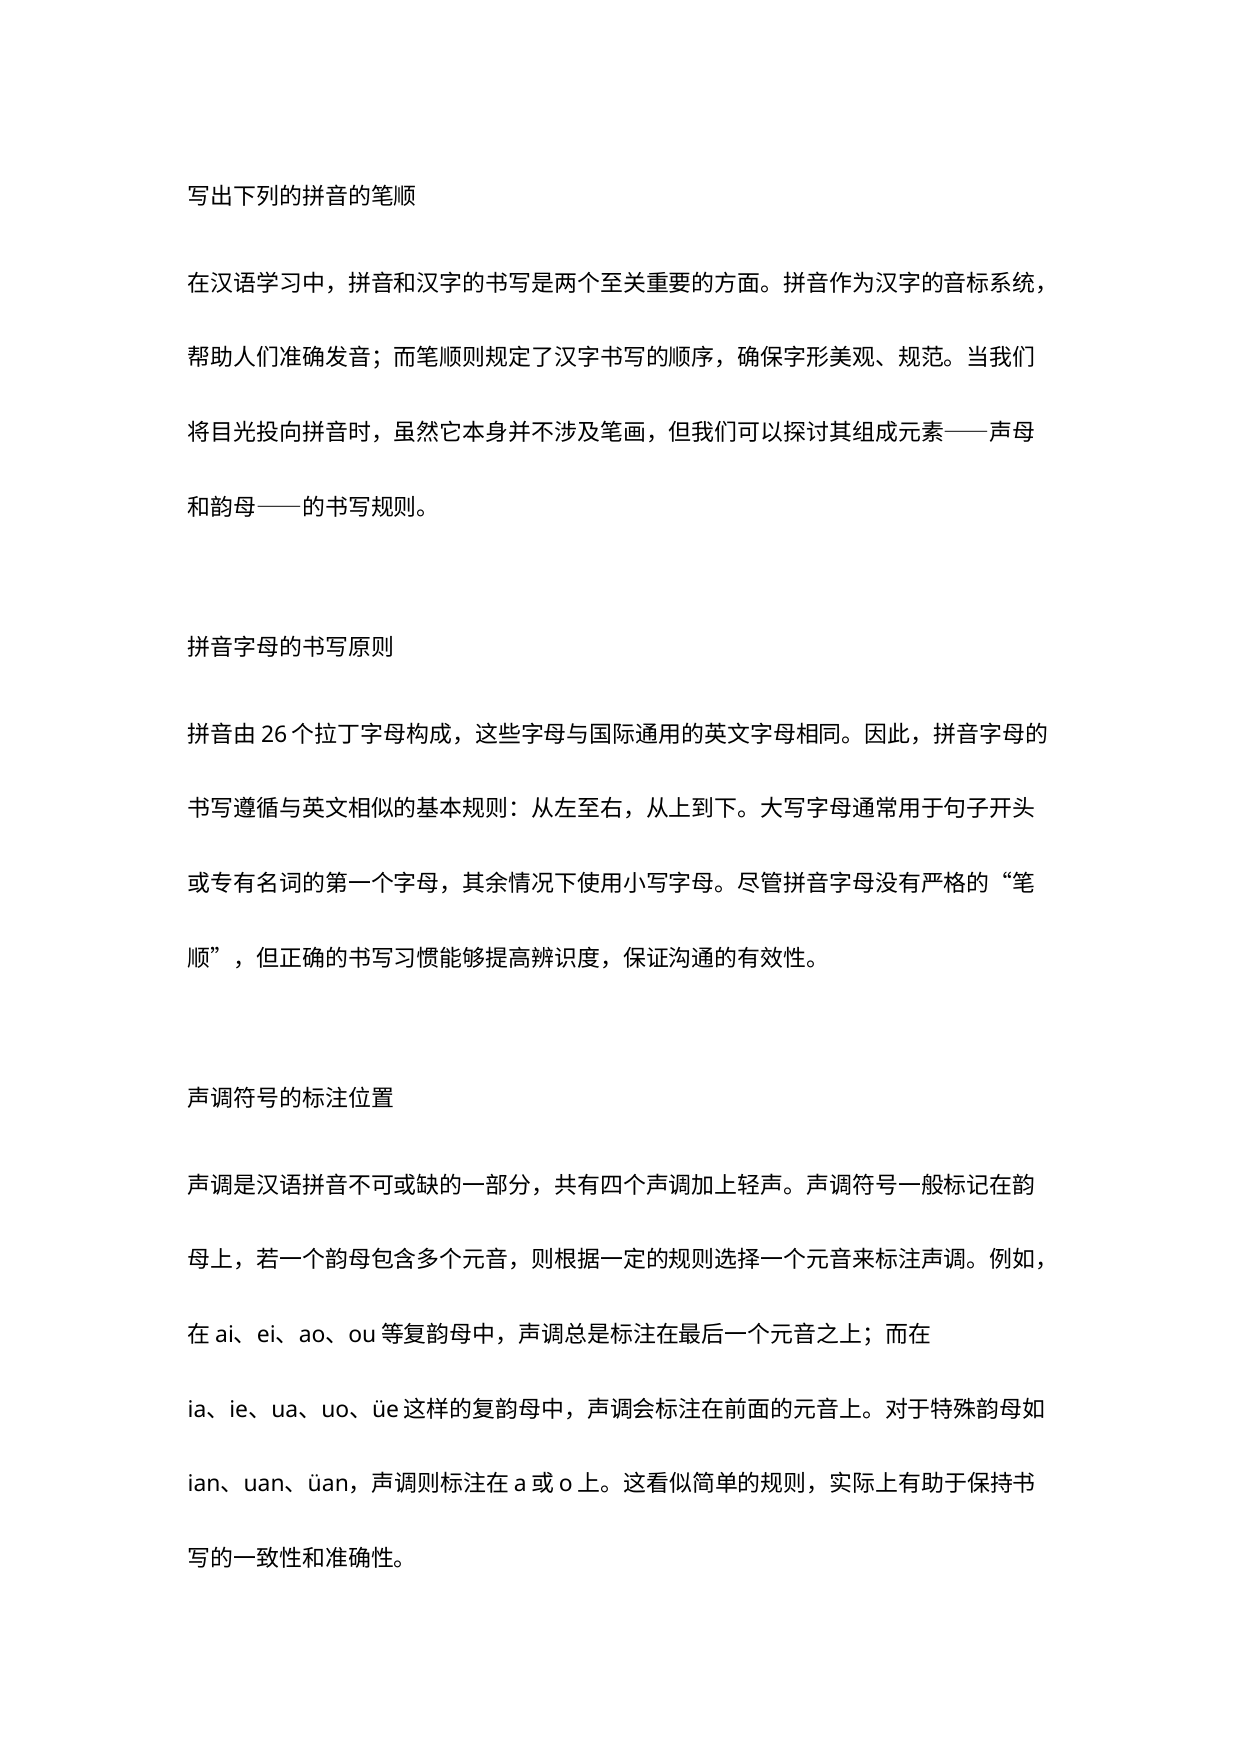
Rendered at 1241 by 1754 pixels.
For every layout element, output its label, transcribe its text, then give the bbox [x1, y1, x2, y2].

text 声调符号的标注位置 [187, 1064, 1053, 1129]
text 拼音由26个拉丁字母构成，这些字母与国际通用的英文字母相同。因此，拼音字母的书写遵循与英文相似的基本规则：从左至右，从上到下。大写字母通常用于句子开头或专有名词的第一个字母，其余情况下使用小写字母。尽管拼音字母没有严格的“笔顺”，但正确的书写习惯能够提高辨识度，保证沟通的有效性。 [187, 699, 1053, 989]
text 在汉语学习中，拼音和汉字的书写是两个至关重要的方面。拼音作为汉字的音标系统，帮助人们准确发音；而笔顺则规定了汉字书写的顺序，确保字形美观、规范。当我们将目光投向拼音时，虽然它本身并不涉及笔画，但我们可以探讨其组成元素——声母和韵母——的书写规则。 [187, 248, 1053, 538]
text 写出下列的拼音的笔顺 [187, 162, 1053, 227]
text 拼音字母的书写原则 [187, 613, 1053, 678]
text 声调是汉语拼音不可或缺的一部分，共有四个声调加上轻声。声调符号一般标记在韵母上，若一个韵母包含多个元音，则根据一定的规则选择一个元音来标注声调。例如，在ai、ei、ao、ou等复韵母中，声调总是标注在最后一个元音之上；而在ia、ie、ua、uo、üe这样的复韵母中，声调会标注在前面的元音上。对于特殊韵母如ian、uan、üan，声调则标注在a或o上。这看似简单的规则，实际上有助于保持书写的一致性和准确性。 [187, 1151, 1053, 1589]
